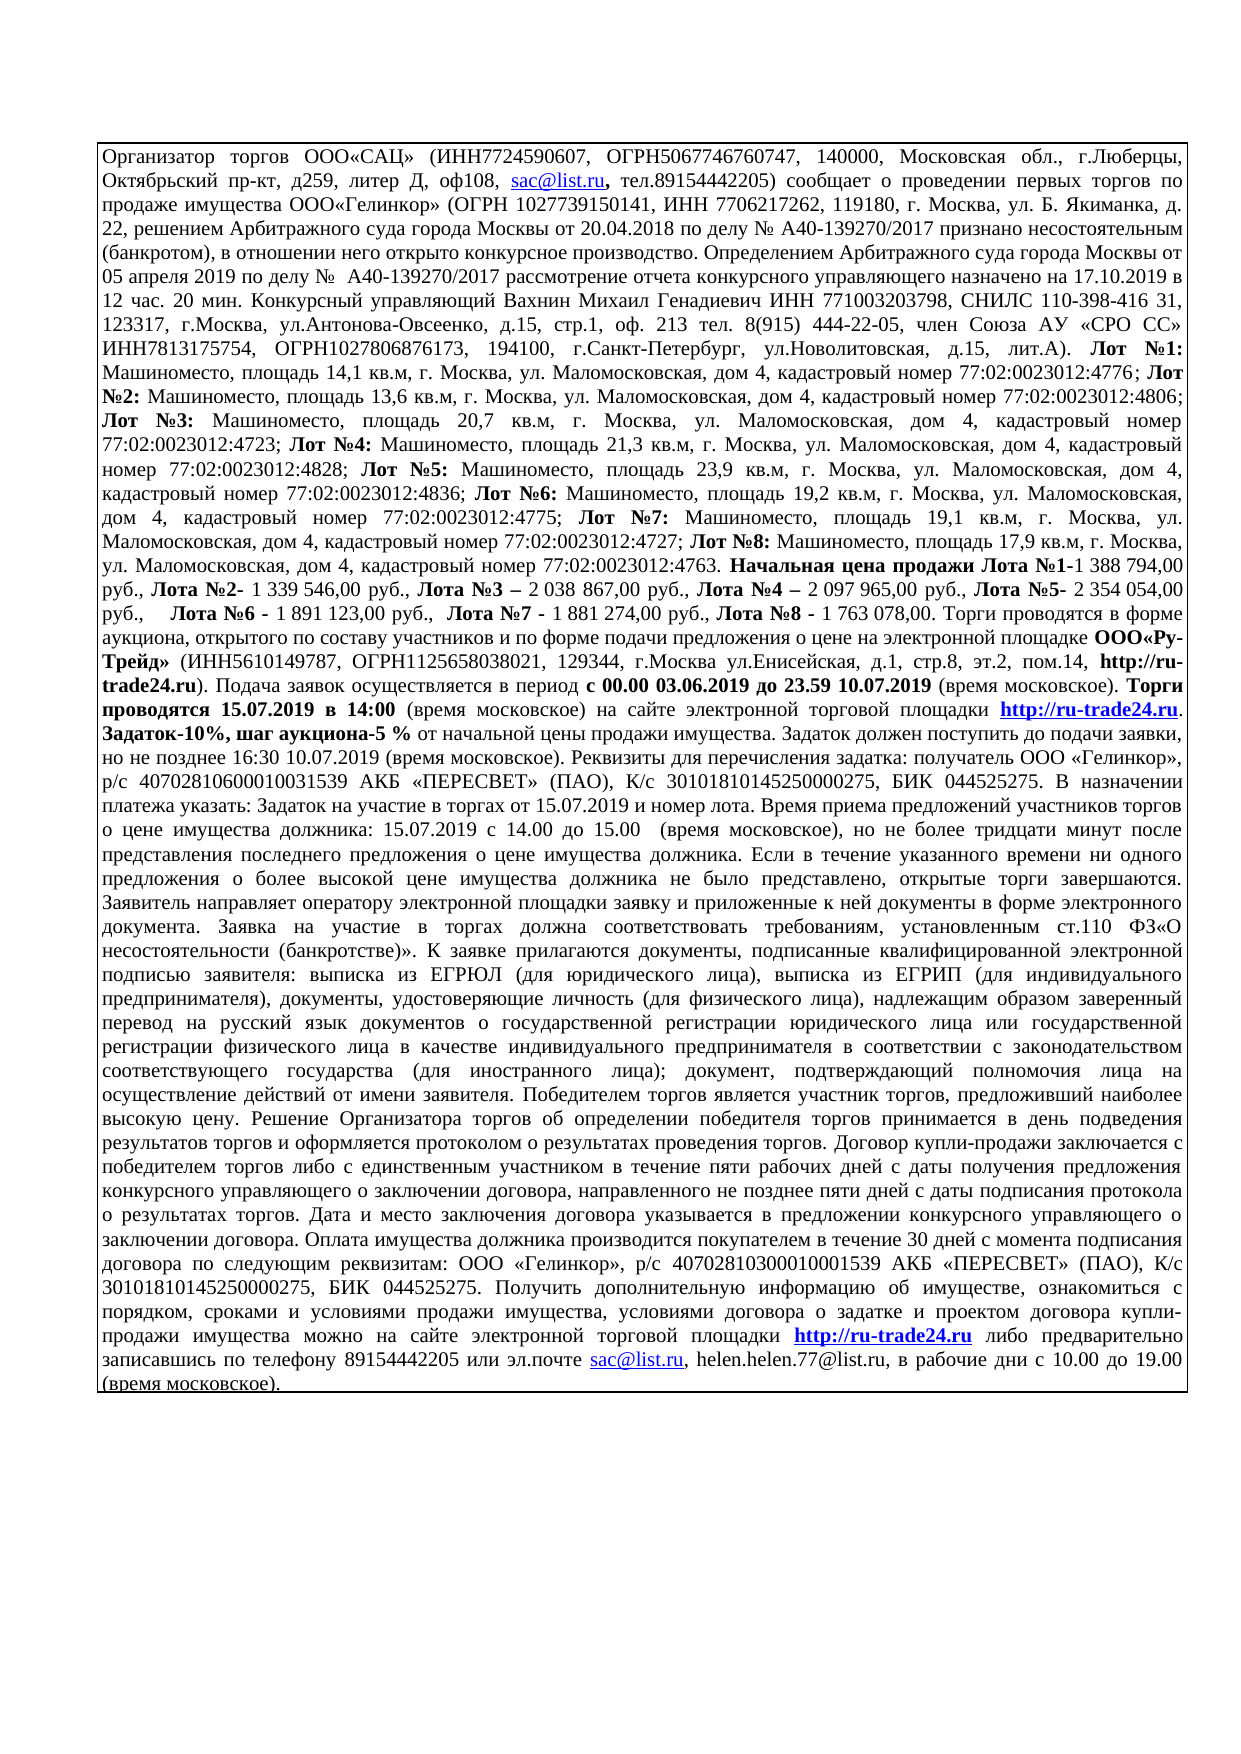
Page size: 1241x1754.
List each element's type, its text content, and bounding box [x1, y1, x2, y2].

table_header Организатор торгов ООО«САЦ» (ИНН7724590607, ОГРН5067746760747, 140000, Московская обл., г.Люберцы, Октябрьский пр-кт, д259, литер Д, оф108, , тел.89154442205) сообщает о проведении первых торгов по продаже имущества ООО«Гелинкор» (ОГРН 1027739150141, ИНН 7706217262, 119180, г. Москва, ул. Б. Якиманка, д. 22, решением Арбитражного суда города Москвы от 20.04.2018 по делу № А40-139270/2017 признано несостоятельным (банкротом), в отношении него открыто конкурсное производство. Определением Арбитражного суда города Москвы от 05 апреля 2019 по делу № А40-139270/2017 рассмотрение отчета конкурсного управляющего назначено на 17.10.2019 в 12 час. 20 мин. Конкурсный управляющий Вахнин Михаил Генадиевич ИНН 771003203798, СНИЛС 110-398-416 31, 123317, г.Москва, ул.Антонова-Овсеенко, д.15, стр.1, оф. 213 тел. 8(915) 444-22-05, член Союза АУ «СРО СС» ИНН7813175754, ОГРН1027806876173, 194100, г.Санкт-Петербург, ул.Новолитовская, д.15, лит.А). Лот №1: Машиноместо, площадь 14,1 кв.м, г. Москва, ул. Маломосковская, дом 4, кадастровый номер 77:02:0023012:4776; Лот №2: Машиноместо, площадь 13,6 кв.м, г. Москва, ул. Маломосковская, дом 4, кадастровый номер 77:02:0023012:4806; Лот №3: Машиноместо, площадь 20,7 кв.м, г. Москва, ул. Маломосковская, дом 4, кадастровый номер 77:02:0023012:4723; Лот №4: Машиноместо, площадь 21,3 кв.м, г. Москва, ул. Маломосковская, дом 4, кадастровый номер 77:02:0023012:4828; Лот №5: Машиноместо, площадь 23,9 кв.м, г. Москва, ул. Маломосковская, дом 4, кадастровый номер 77:02:0023012:4836; Лот №6: Машиноместо, площадь 19,2 кв.м, г. Москва, ул. Маломосковская, дом 4, кадастровый номер 77:02:0023012:4775; Лот №7: Машиноместо, площадь 19,1 кв.м, г. Москва, ул. Маломосковская, дом 4, кадастровый номер 77:02:0023012:4727; Лот №8: Машиноместо, площадь 17,9 кв.м, г. Москва, ул. Маломосковская, дом 4, кадастровый номер 77:02:0023012:4763. Начальная цена продажи Лота №1-1 388 794,00 руб., Лота №2- 1 339 546,00 руб., Лота №3 – 2 038 867,00 руб., Лота №4 – 2 097 965,00 руб., Лота №5- 2 354 054,00 руб., Лота №6 - 1 891 123,00 руб., Лота №7 - 1 881 274,00 руб., Лота №8 - 1 763 078,00. Торги проводятся в форме аукциона, открытого по составу участников и по форме подачи предложения о цене на электронной площадке ООО«Ру-Трейд» (ИНН5610149787, ОГРН1125658038021, 129344, г.Москва ул.Енисейская, д.1, стр.8, эт.2, пом.14, http://ru-trade24.ru). Подача заявок осуществляется в период с 00.00 03.06.2019 до 23.59 10.07.2019 (время московское). Торги проводятся 15.07.2019 в 14:00 (время московское) на сайте электронной торговой площадки http://ru-trade24.ru. Задаток-10%, шаг аукциона-5 % от начальной цены продажи имущества. Задаток должен поступить до подачи заявки, но не позднее 16:30 10.07.2019 (время московское). Реквизиты для перечисления задатка: получатель ООО «Гелинкор», р/с 40702810600010031539 АКБ «ПЕРЕСВЕТ» (ПАО), К/с 30101810145250000275, БИК 044525275. В назначении платежа указать: Задаток на участие в торгах от 15.07.2019 и номер лота. Время приема предложений участников торгов о цене имущества должника: 15.07.2019 с 14.00 до 15.00 (время московское), но не более тридцати минут после представления последнего предложения о цене имущества должника. Если в течение указанного времени ни одного предложения о более высокой цене имущества должника не было представлено, открытые торги завершаются. Заявитель направляет оператору электронной площадки заявку и приложенные к ней документы в форме электронного документа. Заявка на участие в торгах должна соответствовать требованиям, установленным ст.110 ФЗ«О несостоятельности (банкротстве)». К заявке прилагаются документы, подписанные квалифицированной электронной подписью заявителя: выписка из ЕГРЮЛ (для юридического лица), выписка из ЕГРИП (для индивидуального предпринимателя), документы, удостоверяющие личность (для физического лица), надлежащим образом заверенный перевод на русский язык документов о государственной регистрации юридического лица или государственной регистрации физического лица в качестве индивидуального предпринимателя в соответствии с законодательством соответствующего государства (для иностранного лица); документ, подтверждающий полномочия лица на осуществление действий от имени заявителя. Победителем торгов является участник торгов, предложивший наиболее высокую цену. Решение Организатора торгов об определении победителя торгов принимается в день подведения результатов торгов и оформляется протоколом о результатах проведения торгов. Договор купли-продажи заключается с победителем торгов либо с единственным участником в течение пяти рабочих дней с даты получения предложения конкурсного управляющего о заключении договора, направленного не позднее пяти дней с даты подписания протокола о результатах торгов. Дата и место заключения договора указывается в предложении конкурсного управляющего о заключении договора. Оплата имущества должника производится покупателем в течение 30 дней с момента подписания договора по следующим реквизитам: ООО «Гелинкор», р/с 40702810300010001539 АКБ «ПЕРЕСВЕТ» (ПАО), К/с 30101810145250000275, БИК 044525275. Получить дополнительную информацию об имуществе, ознакомиться с порядком, сроками и условиями продажи имущества, условиями договора о задатке и проектом договора купли-продажи имущества можно на сайте электронной торговой площадки http://ru-trade24.ru либо предварительно записавшись по телефону 89154442205 или эл.почте , helen.helen.77@list.ru, в рабочие дни с 10.00 до 19.00 (время московское). [98, 144, 1187, 1391]
